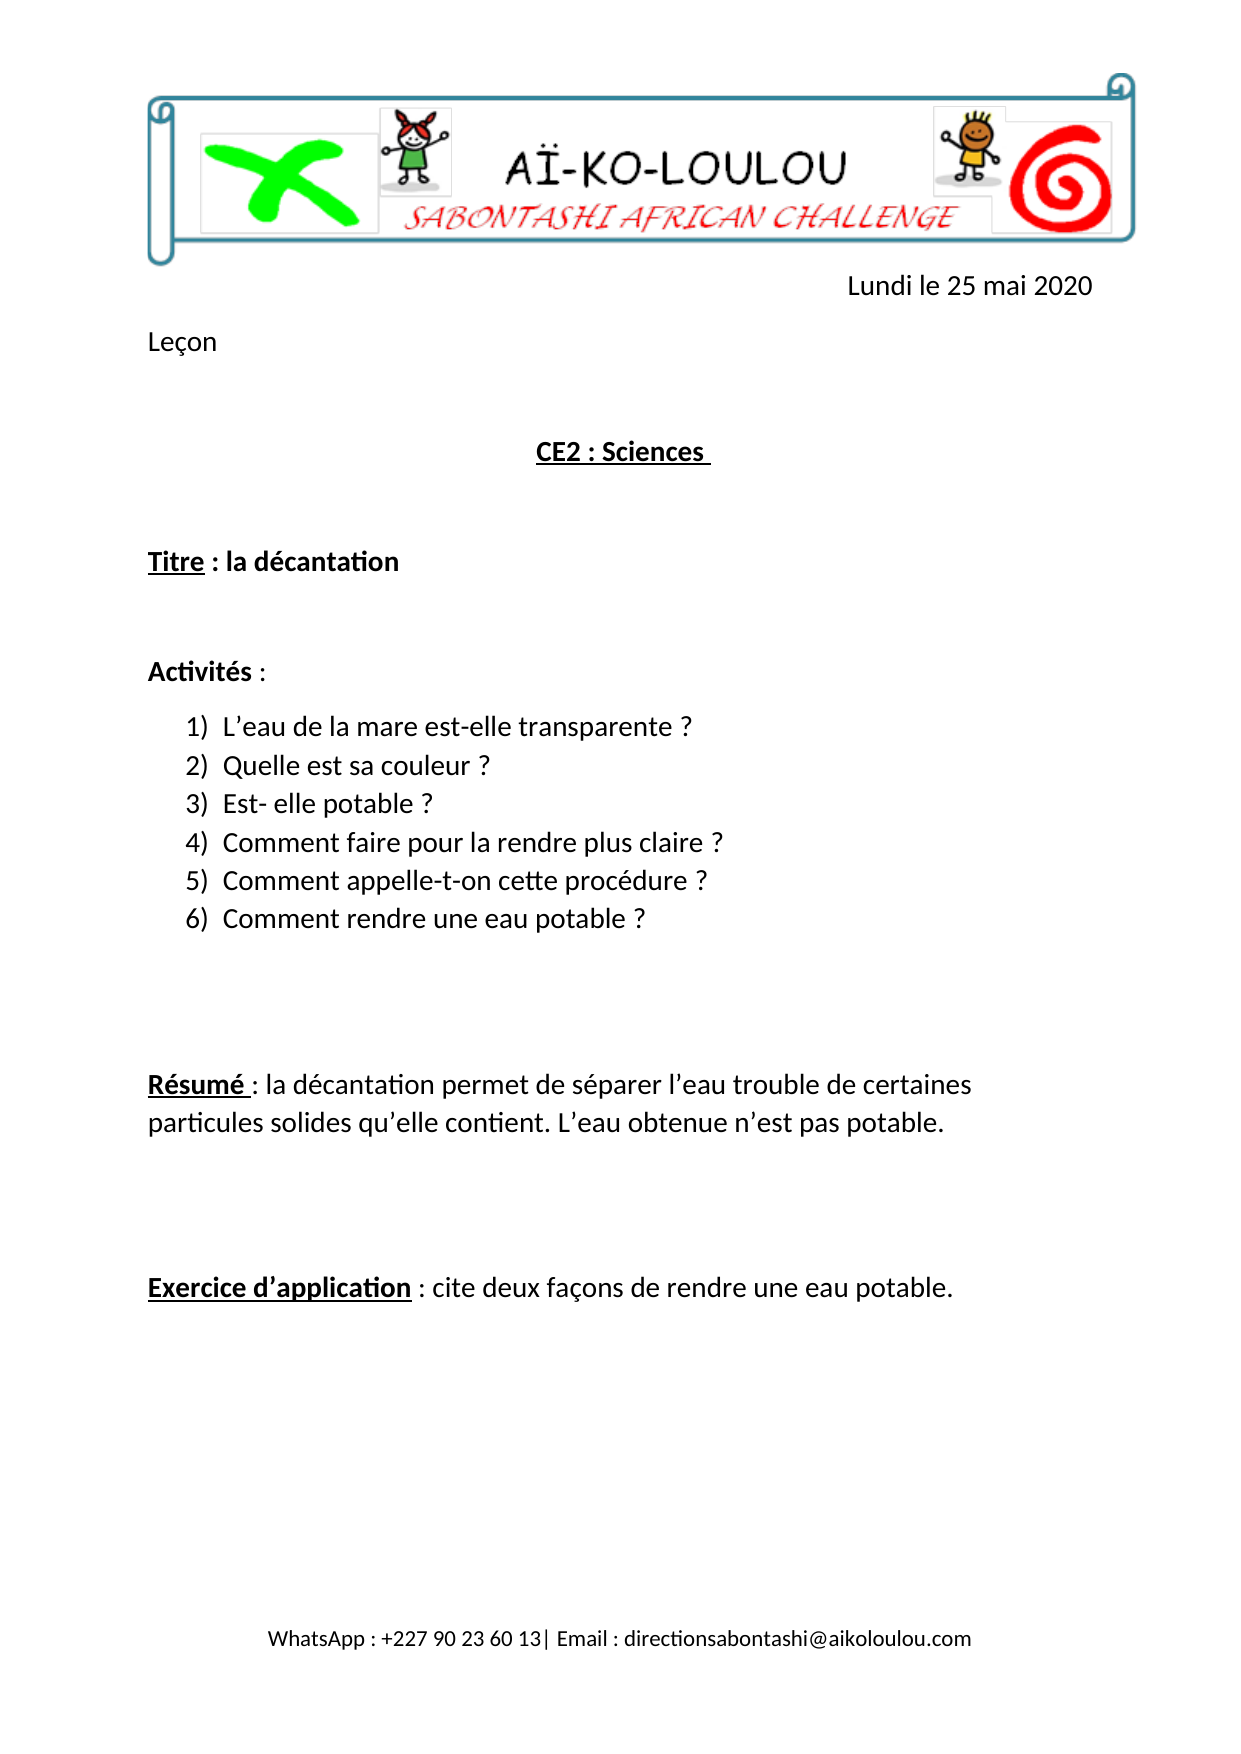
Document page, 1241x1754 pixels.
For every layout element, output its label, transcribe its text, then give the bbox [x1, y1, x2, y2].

text Activités : [148, 653, 1093, 689]
text Exercice d’application : cite deux façons de rendre une eau potable. [148, 1269, 1093, 1305]
list Comment rendre une eau potable ? [185, 901, 1093, 936]
text Résumé : la décantation permet de séparer l’eau trouble de certaines particules solides qu’elle contient. L’eau obtenue n’est pas potable. [148, 1066, 1093, 1140]
list L’eau de la mare est-elle transparente ? [185, 708, 1093, 744]
text Lundi le 25 mai 2020 [148, 268, 1093, 303]
list Est- elle potable ? [185, 785, 1093, 821]
text CE2 : Sciences [148, 433, 1093, 468]
list Comment appelle-t-on cette procédure ? [185, 862, 1093, 898]
list Quelle est sa couleur ? [185, 747, 1093, 782]
list Comment faire pour la rendre plus claire ? [185, 824, 1093, 859]
picture [147, 73, 1140, 268]
text Titre : la décantation [148, 543, 1093, 579]
text Leçon [148, 323, 1093, 358]
